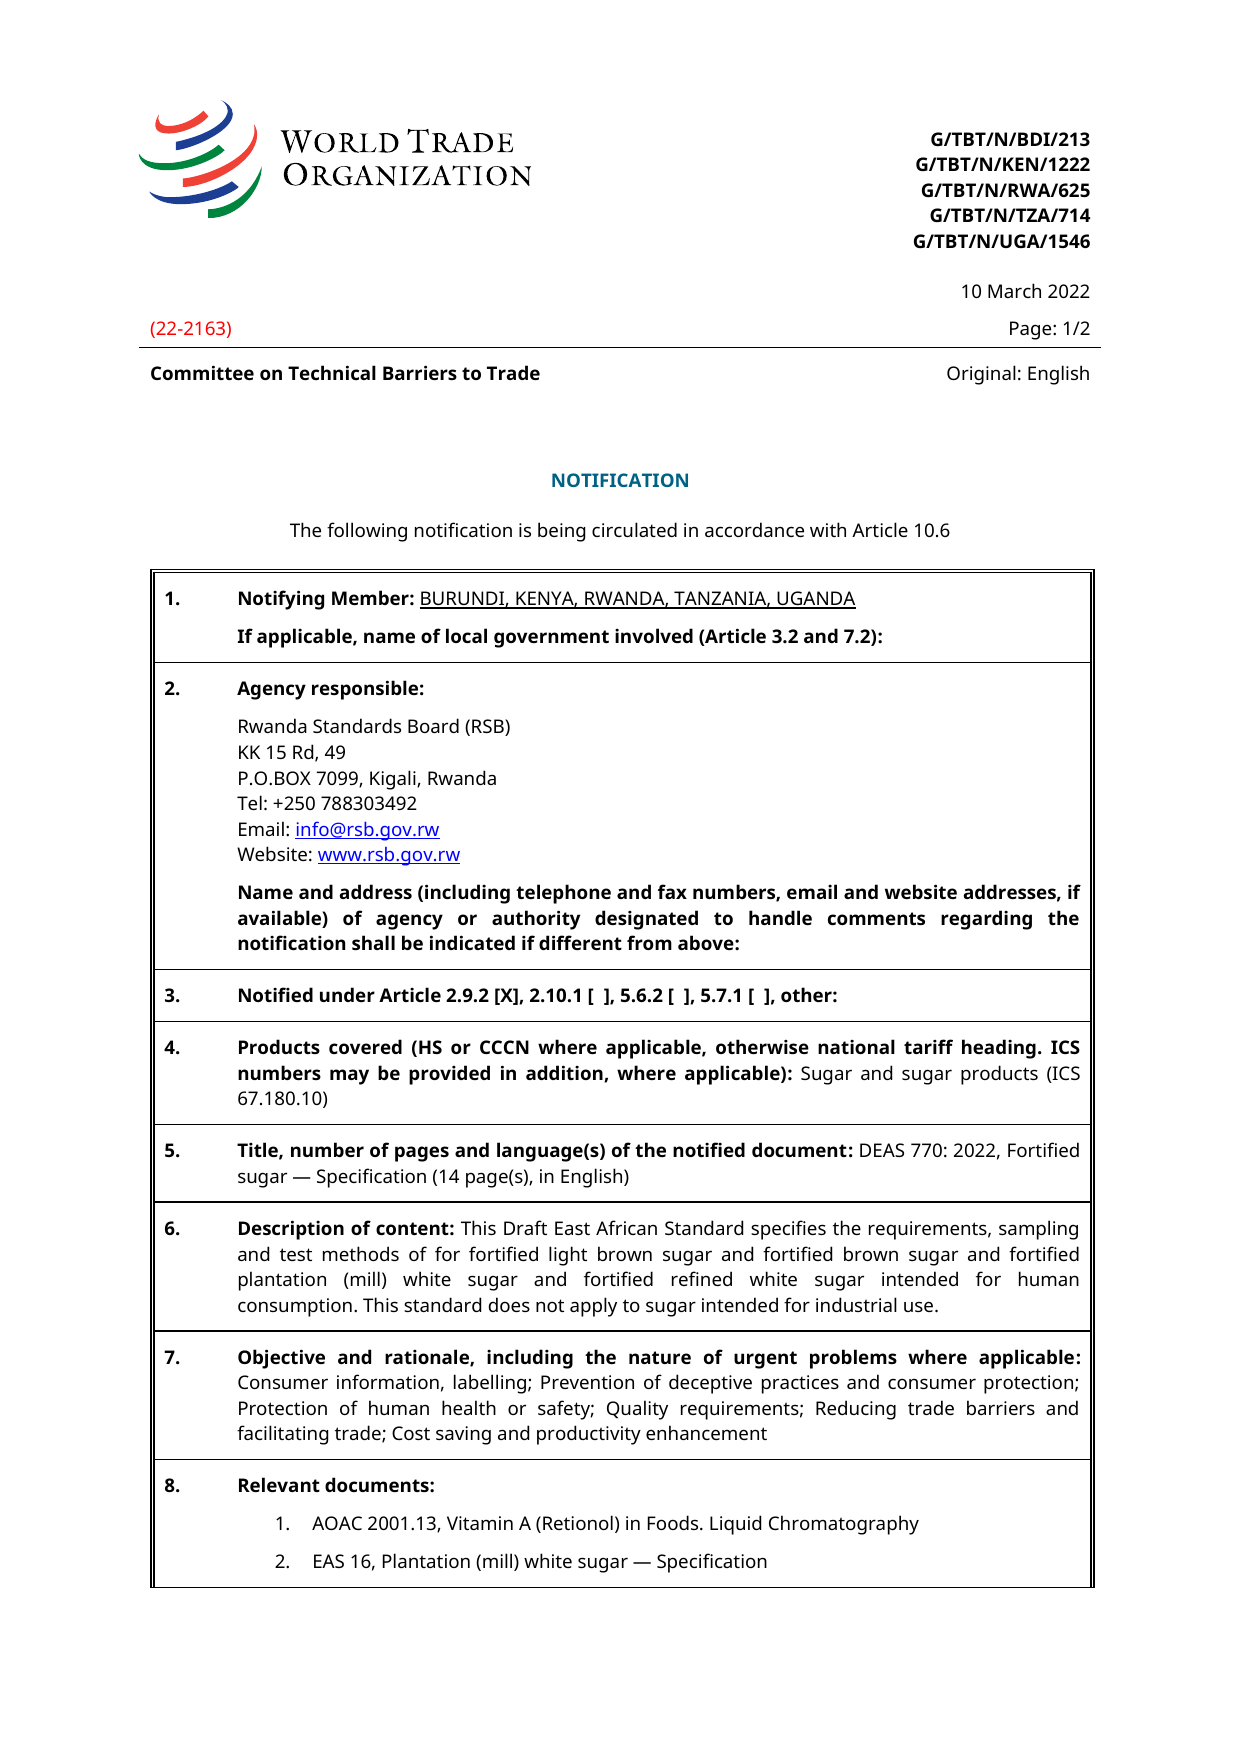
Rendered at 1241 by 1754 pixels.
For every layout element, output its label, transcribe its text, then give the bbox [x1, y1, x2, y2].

text The following notification is being circulated in accordance with Article 10.6 [150, 517, 1090, 543]
table_cell Title, number of pages and language(s) of the notified document: DEAS 770: 2022, Fortified sugar — Specification (14 page(s), in English) [225, 1125, 1090, 1201]
table_cell 2. [155, 663, 225, 968]
table_cell Agency responsible: Rwanda Standards Board (RSB) KK 15 Rd, 49 P.O.BOX 7099, Kigali, Rwanda Tel: +250 788303492 Email: info@rsb.gov.rw Website: www.rsb.gov.rw Name and address (including telephone and fax numbers, email and website addresses, if available) of agency or authority designated to handle comments regarding the notification shall be indicated if different from above: [225, 663, 1090, 968]
table_cell 3. [155, 970, 225, 1021]
table_cell 8. [155, 1460, 225, 1587]
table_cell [225, 1460, 1090, 1587]
table_cell 4. [155, 1022, 225, 1124]
table_cell Notified under Article 2.9.2 [X], 2.10.1 [ ], 5.6.2 [ ], 5.7.1 [ ], other: [225, 970, 1090, 1021]
table_cell 5. [155, 1125, 225, 1201]
table_cell Objective and rationale, including the nature of urgent problems where applicable: Consumer information, labelling; Prevention of deceptive practices and consumer protection; Protection of human health or safety; Quality requirements; Reducing trade barriers and facilitating trade; Cost saving and productivity enhancement [225, 1332, 1090, 1458]
table_cell Description of content: This Draft East African Standard specifies the requirements, sampling and test methods of for fortified light brown sugar and fortified brown sugar and fortified plantation (mill) white sugar and fortified refined white sugar intended for human consumption. This standard does not apply to sugar intended for industrial use. [225, 1203, 1090, 1330]
table_header 1. [155, 573, 225, 662]
title NOTIFICATION [150, 467, 1090, 492]
table_cell 7. [155, 1332, 225, 1458]
table_header Notifying Member: Burundi, Kenya, Rwanda, Tanzania, Uganda If applicable, name of local government involved (Article 3.2 and 7.2): [225, 573, 1090, 662]
table_cell 6. [155, 1203, 225, 1330]
table_cell Products covered (HS or CCCN where applicable, otherwise national tariff heading. ICS numbers may be provided in addition, where applicable): Sugar and sugar products (ICS 67.180.10) [225, 1022, 1090, 1124]
